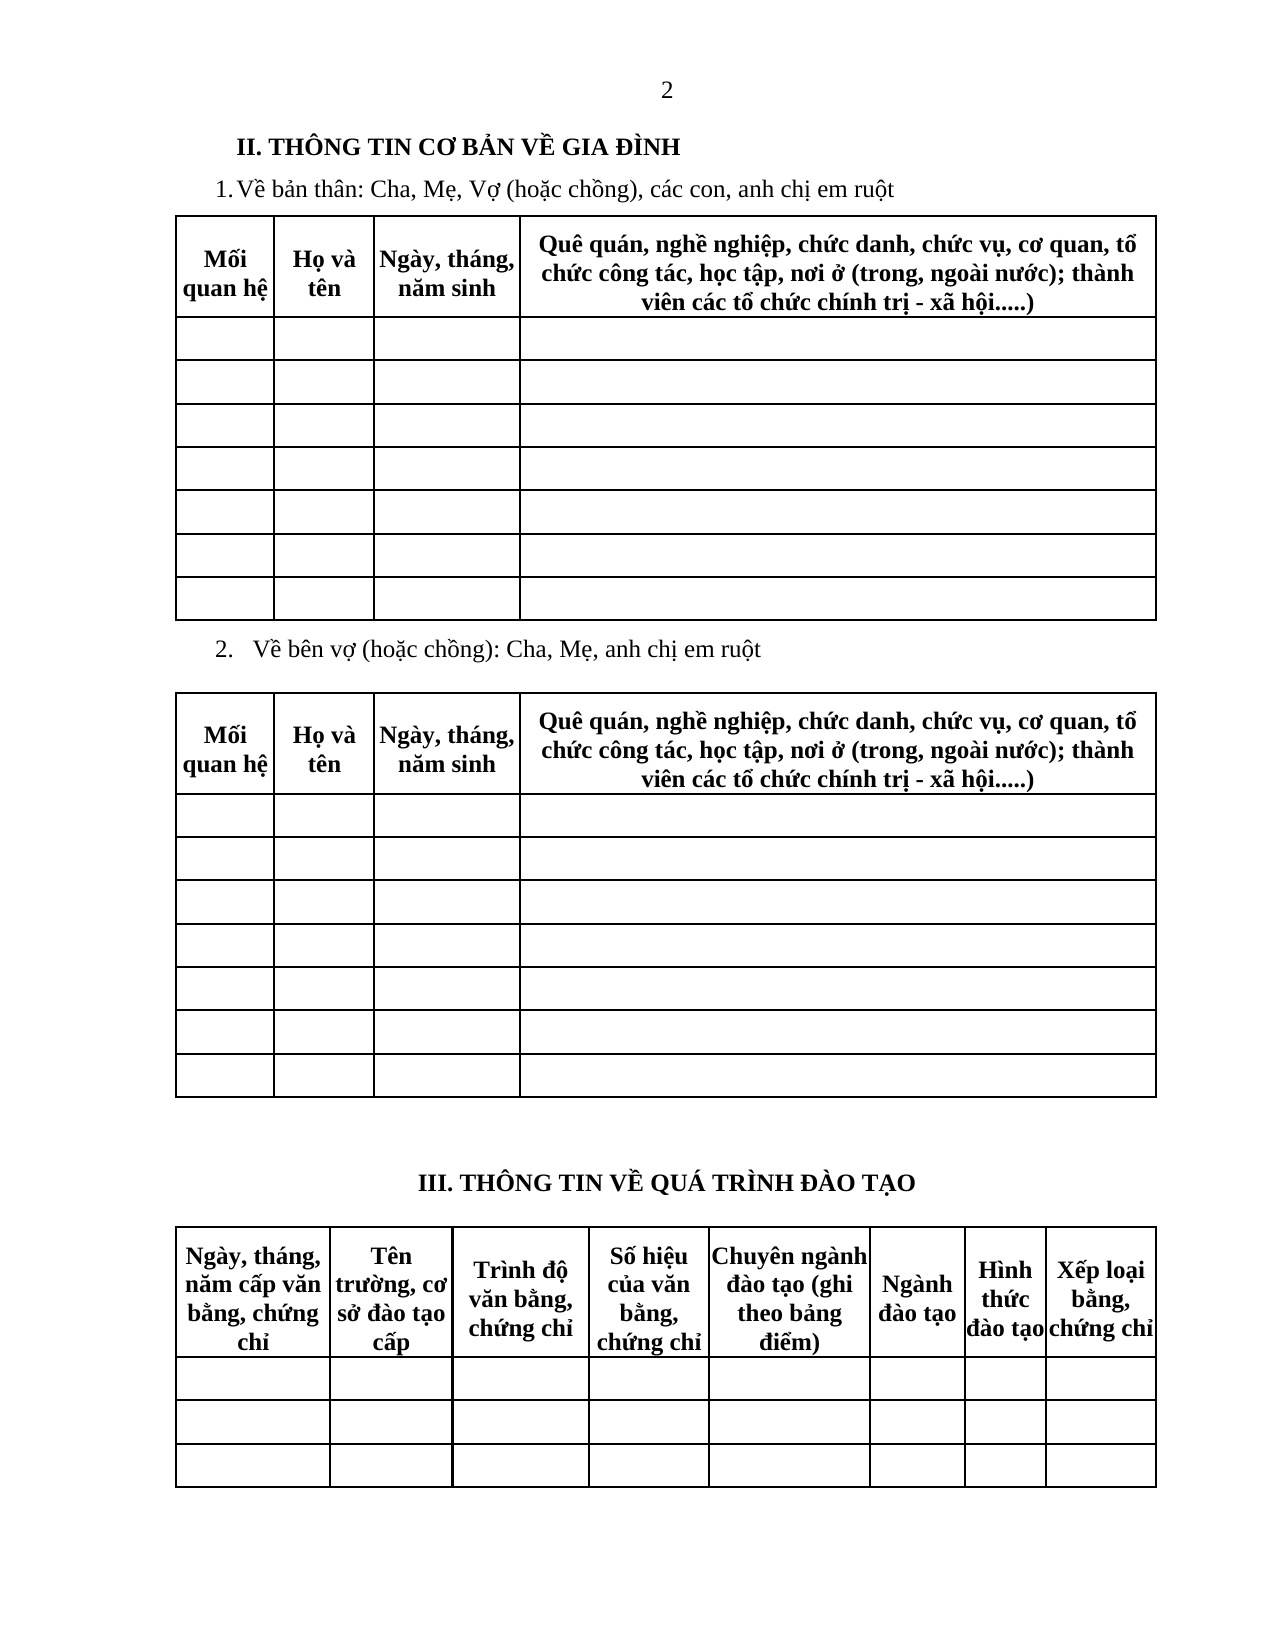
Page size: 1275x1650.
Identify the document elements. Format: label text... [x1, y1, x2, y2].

table_header Ngành đào tạo [871, 1228, 964, 1356]
table_cell [521, 838, 1155, 879]
table_cell [177, 318, 273, 359]
table_cell [454, 1401, 588, 1442]
table_cell [275, 881, 373, 922]
table_cell [871, 1401, 964, 1442]
table_cell [521, 318, 1155, 359]
table_cell [454, 1445, 588, 1486]
table_header Họ và tên [275, 694, 373, 792]
table_cell [177, 491, 273, 532]
table_header Ngày, tháng, năm sinh [375, 694, 519, 792]
table_cell [275, 448, 373, 489]
table_cell [521, 535, 1155, 576]
table_cell [521, 405, 1155, 446]
table_cell [177, 361, 273, 402]
text III. THÔNG TIN VỀ QUÁ TRÌNH ĐÀO TẠO [177, 1168, 1157, 1197]
table_cell [275, 925, 373, 966]
table_cell [275, 968, 373, 1009]
table_cell [375, 925, 519, 966]
table_cell [521, 1011, 1155, 1052]
table_cell [1047, 1358, 1155, 1399]
table_cell [275, 578, 373, 619]
table_cell [375, 491, 519, 532]
table_cell [275, 1055, 373, 1096]
table_header Ngày, tháng, năm cấp văn bằng, chứng chỉ [177, 1228, 329, 1356]
table_header Chuyên ngành đào tạo (ghi theo bảng điểm) [710, 1228, 869, 1356]
table_cell [177, 968, 273, 1009]
table_cell [177, 535, 273, 576]
table_header Ngày, tháng, năm sinh [375, 217, 519, 316]
table_cell [275, 838, 373, 879]
table_cell [521, 795, 1155, 836]
table_cell [871, 1445, 964, 1486]
table_cell [521, 491, 1155, 532]
table_cell [590, 1401, 708, 1442]
table_cell [177, 1401, 329, 1442]
table_cell [275, 491, 373, 532]
table_cell [521, 925, 1155, 966]
table_cell [177, 1358, 329, 1399]
text II. THÔNG TIN CƠ BẢN VỀ GIA ĐÌNH [177, 132, 1157, 161]
table_cell [375, 578, 519, 619]
table_cell [275, 318, 373, 359]
table_cell [521, 361, 1155, 402]
table_cell [966, 1445, 1045, 1486]
table_cell [375, 318, 519, 359]
table_header Mối quan hệ [177, 694, 273, 792]
table_cell [275, 361, 373, 402]
table_cell [275, 795, 373, 836]
table_cell [871, 1358, 964, 1399]
table_cell [375, 1055, 519, 1096]
table_cell [521, 968, 1155, 1009]
table_header Họ và tên [275, 217, 373, 316]
list Về bên vợ (hoặc chồng): Cha, Mẹ, anh chị em ruột [215, 634, 1157, 662]
table_cell [375, 535, 519, 576]
table_cell [1047, 1445, 1155, 1486]
table_header Xếp loại bằng, chứng chỉ [1047, 1228, 1155, 1356]
table_cell [710, 1445, 869, 1486]
table_cell [521, 881, 1155, 922]
table_cell [177, 795, 273, 836]
table_cell [177, 1055, 273, 1096]
table_cell [331, 1401, 451, 1442]
table_cell [375, 1011, 519, 1052]
table_cell [1047, 1401, 1155, 1442]
table_header Mối quan hệ [177, 217, 273, 316]
table_cell [177, 881, 273, 922]
list Về bản thân: Cha, Mẹ, Vợ (hoặc chồng), các con, anh chị em ruột [215, 174, 1157, 202]
table_cell [966, 1401, 1045, 1442]
table_header Quê quán, nghề nghiệp, chức danh, chức vụ, cơ quan, tổ chức công tác, học tập, nơi ở (trong, ngoài nước); thành viên các tổ chức chính trị - xã hội.....) [521, 217, 1155, 316]
table_cell [590, 1358, 708, 1399]
table_cell [521, 448, 1155, 489]
table_cell [710, 1358, 869, 1399]
table_cell [177, 1445, 329, 1486]
table_cell [966, 1358, 1045, 1399]
table_cell [375, 968, 519, 1009]
table_cell [375, 448, 519, 489]
table_cell [710, 1401, 869, 1442]
table_cell [331, 1358, 451, 1399]
table_cell [275, 535, 373, 576]
table_cell [375, 838, 519, 879]
table_cell [331, 1445, 451, 1486]
table_cell [177, 838, 273, 879]
table_cell [521, 1055, 1155, 1096]
table_cell [275, 1011, 373, 1052]
table_header Hình thức đào tạo [966, 1228, 1045, 1356]
table_cell [275, 405, 373, 446]
table_cell [177, 578, 273, 619]
table_cell [375, 795, 519, 836]
table_cell [177, 925, 273, 966]
table_cell [177, 405, 273, 446]
table_header Quê quán, nghề nghiệp, chức danh, chức vụ, cơ quan, tổ chức công tác, học tập, nơi ở (trong, ngoài nước); thành viên các tổ chức chính trị - xã hội.....) [521, 694, 1155, 792]
table_cell [375, 405, 519, 446]
table_header Trình độ văn bằng, chứng chỉ [454, 1228, 588, 1356]
table_cell [590, 1445, 708, 1486]
table_cell [375, 361, 519, 402]
table_cell [454, 1358, 588, 1399]
table_header Số hiệu của văn bằng, chứng chỉ [590, 1228, 708, 1356]
table_cell [375, 881, 519, 922]
table_cell [177, 448, 273, 489]
table_header Tên trường, cơ sở đào tạo cấp [331, 1228, 451, 1356]
table_cell [177, 1011, 273, 1052]
table_cell [521, 578, 1155, 619]
